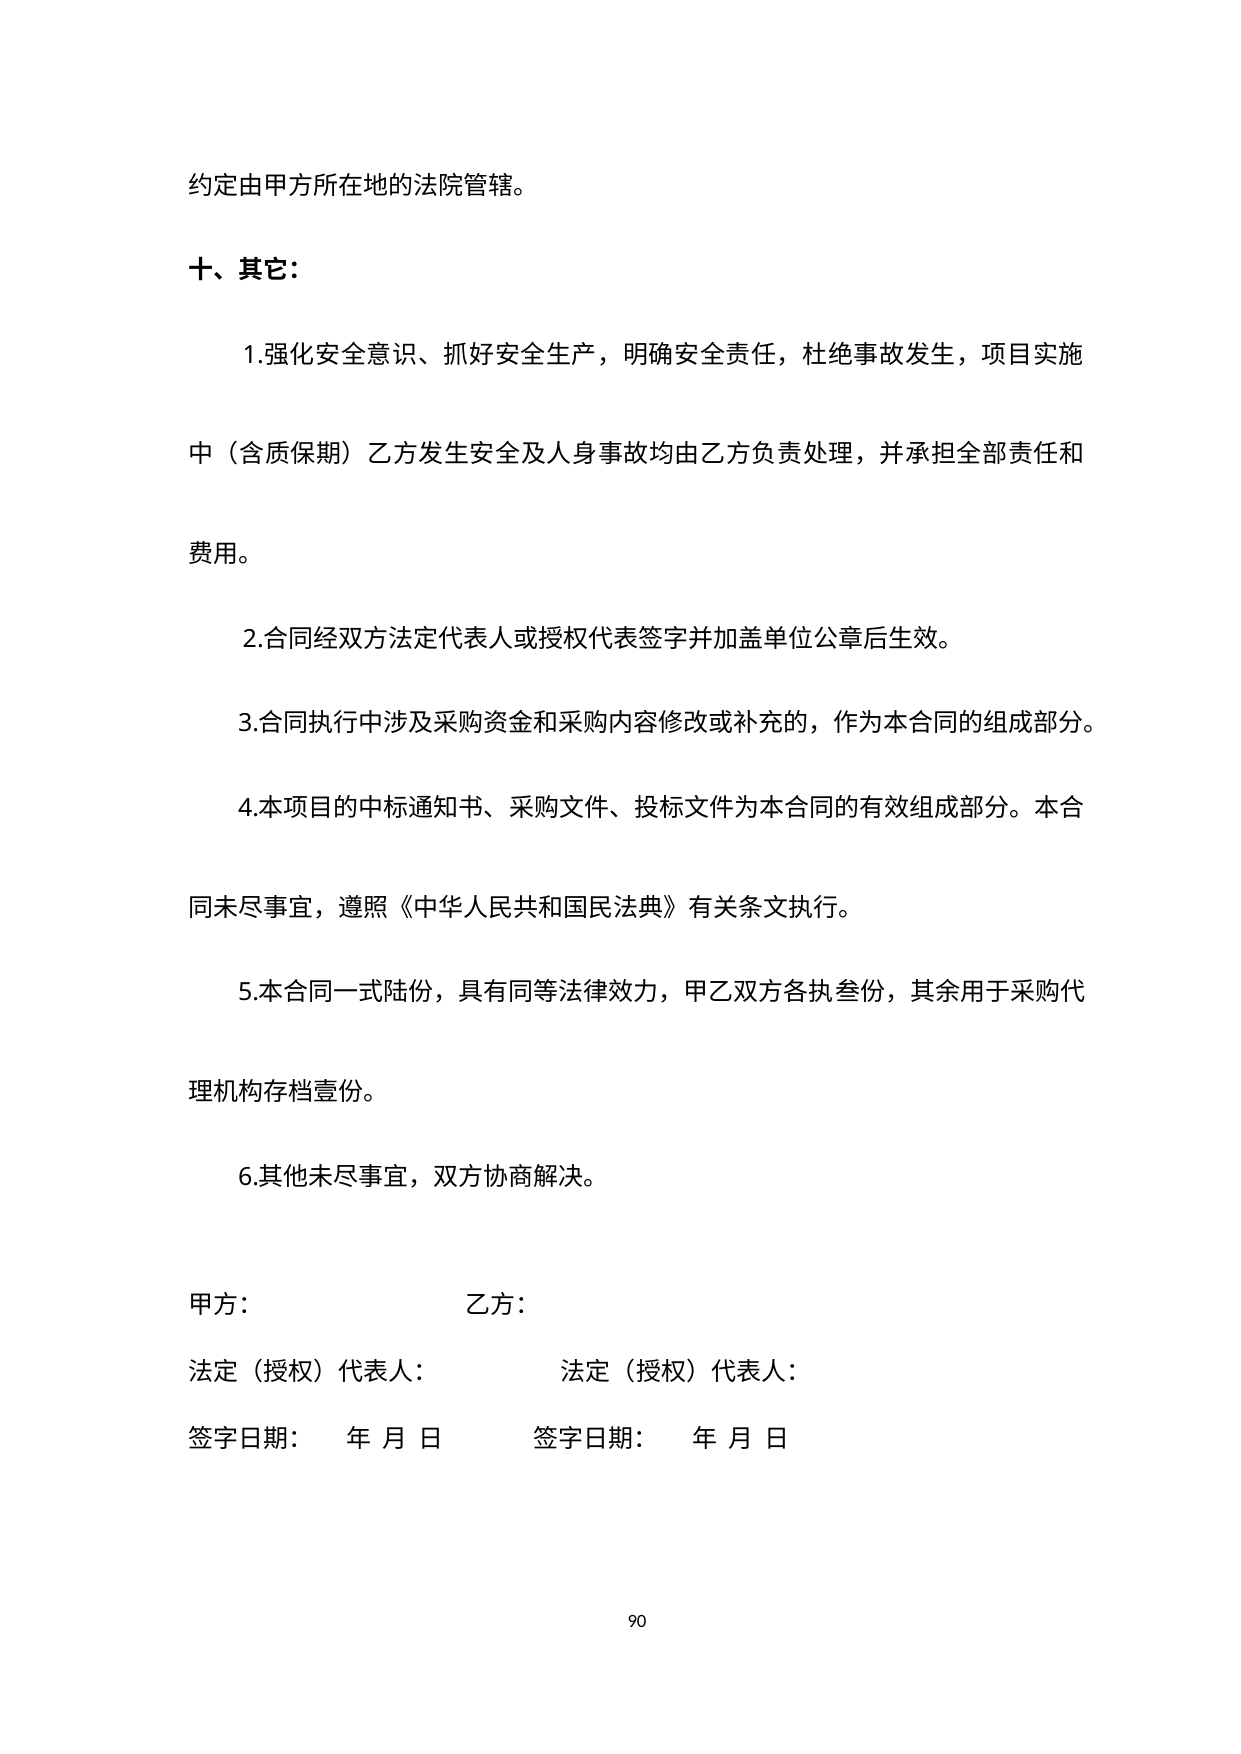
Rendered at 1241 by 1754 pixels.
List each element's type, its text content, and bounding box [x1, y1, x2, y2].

text 法定（授权）代表人： 法定（授权）代表人： [188, 1351, 1086, 1388]
text 3.合同执行中涉及采购资金和采购内容修改或补充的，作为本合同的组成部分。 [188, 688, 1086, 754]
text 1.强化安全意识、抓好安全生产，明确安全责任，杜绝事故发生，项目实施中（含质保期）乙方发生安全及人身事故均由乙方负责处理，并承担全部责任和费用。 [188, 319, 1086, 585]
text 十、其它： [188, 234, 1086, 301]
text 2.合同经双方法定代表人或授权代表签字并加盖单位公章后生效。 [188, 603, 1086, 669]
text 甲方： 乙方： [188, 1284, 1086, 1321]
text 签字日期： 年 月 日 签字日期： 年 月 日 [188, 1418, 1086, 1454]
text 6.其他未尽事宜，双方协商解决。 [188, 1141, 1086, 1207]
text 5.本合同一式陆份，具有同等法律效力，甲乙双方各执叁份，其余用于采购代理机构存档壹份。 [188, 957, 1086, 1123]
text 4.本项目的中标通知书、采购文件、投标文件为本合同的有效组成部分。本合同未尽事宜，遵照《中华人民共和国民法典》有关条文执行。 [188, 772, 1086, 938]
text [188, 150, 1086, 216]
